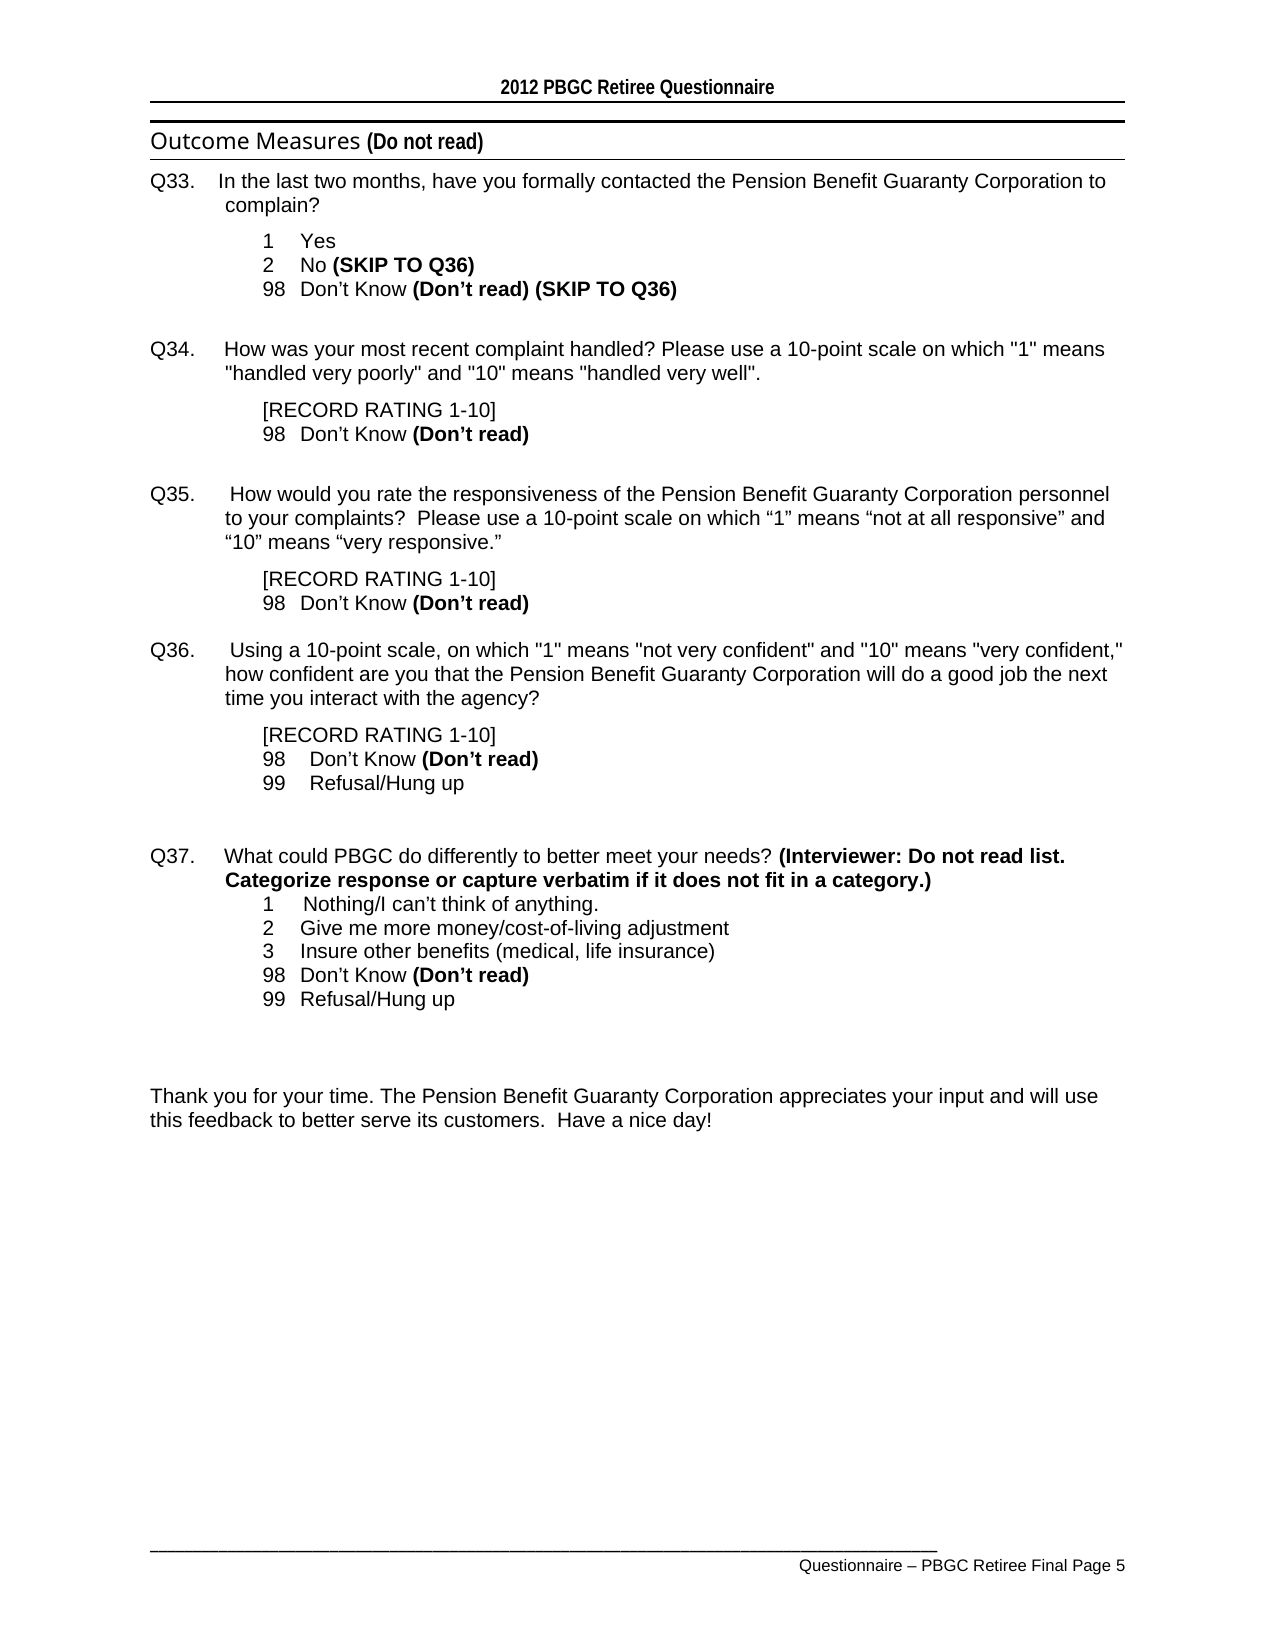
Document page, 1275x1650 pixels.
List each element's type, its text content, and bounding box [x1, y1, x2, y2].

text 2 No (SKIP TO Q36) [262, 253, 1125, 277]
text [RECORD RATING 1-10] [150, 566, 1125, 590]
text 1 Nothing/I can’t think of anything. [262, 891, 1125, 915]
text [RECORD RATING 1-10] [150, 723, 1125, 747]
text 1 Yes [262, 229, 1125, 253]
text 99 Refusal/Hung up [262, 771, 1125, 794]
text 98 Don’t Know (Don’t read) (SKIP TO Q36) [262, 277, 1125, 301]
text 98 Don’t Know (Don’t read) [262, 747, 1125, 771]
text 98 Don’t Know (Don’t read) [262, 963, 1125, 987]
text Thank you for your time. The Pension Benefit Guaranty Corporation appreciates your input and will use this feedback to better serve its customers. Have a nice day! [150, 1084, 1125, 1132]
text Q33. In the last two months, have you formally contacted the Pension Benefit Guaranty Corporation to complain? [150, 168, 1125, 216]
text Q35. How would you rate the responsiveness of the Pension Benefit Guaranty Corporation personnel to your complaints? Please use a 10-point scale on which “1” means “not at all responsive” and “10” means “very responsive.” [150, 482, 1125, 554]
text 2 Give me more money/cost-of-living adjustment [262, 915, 1125, 939]
text Q34. How was your most recent complaint handled? Please use a 10-point scale on which "1" means "handled very poorly" and "10" means "handled very well". [150, 337, 1125, 385]
text Q36. Using a 10-point scale, on which "1" means "not very confident" and "10" means "very confident," how confident are you that the Pension Benefit Guaranty Corporation will do a good job the next time you interact with the agency? [150, 638, 1125, 710]
text 99 Refusal/Hung up [262, 987, 1125, 1011]
text [RECORD RATING 1-10] [150, 398, 1125, 422]
text 3 Insure other benefits (medical, life insurance) [262, 939, 1125, 963]
list Don’t Know (Don’t read) [262, 422, 1125, 446]
subtitle Outcome Measures (Do not read) [150, 123, 1125, 159]
text 98 Don’t Know (Don’t read) [150, 590, 1125, 614]
text Q37. What could PBGC do differently to better meet your needs? (Interviewer: Do not read list. Categorize response or capture verbatim if it does not fit in a category.) [150, 843, 1125, 891]
